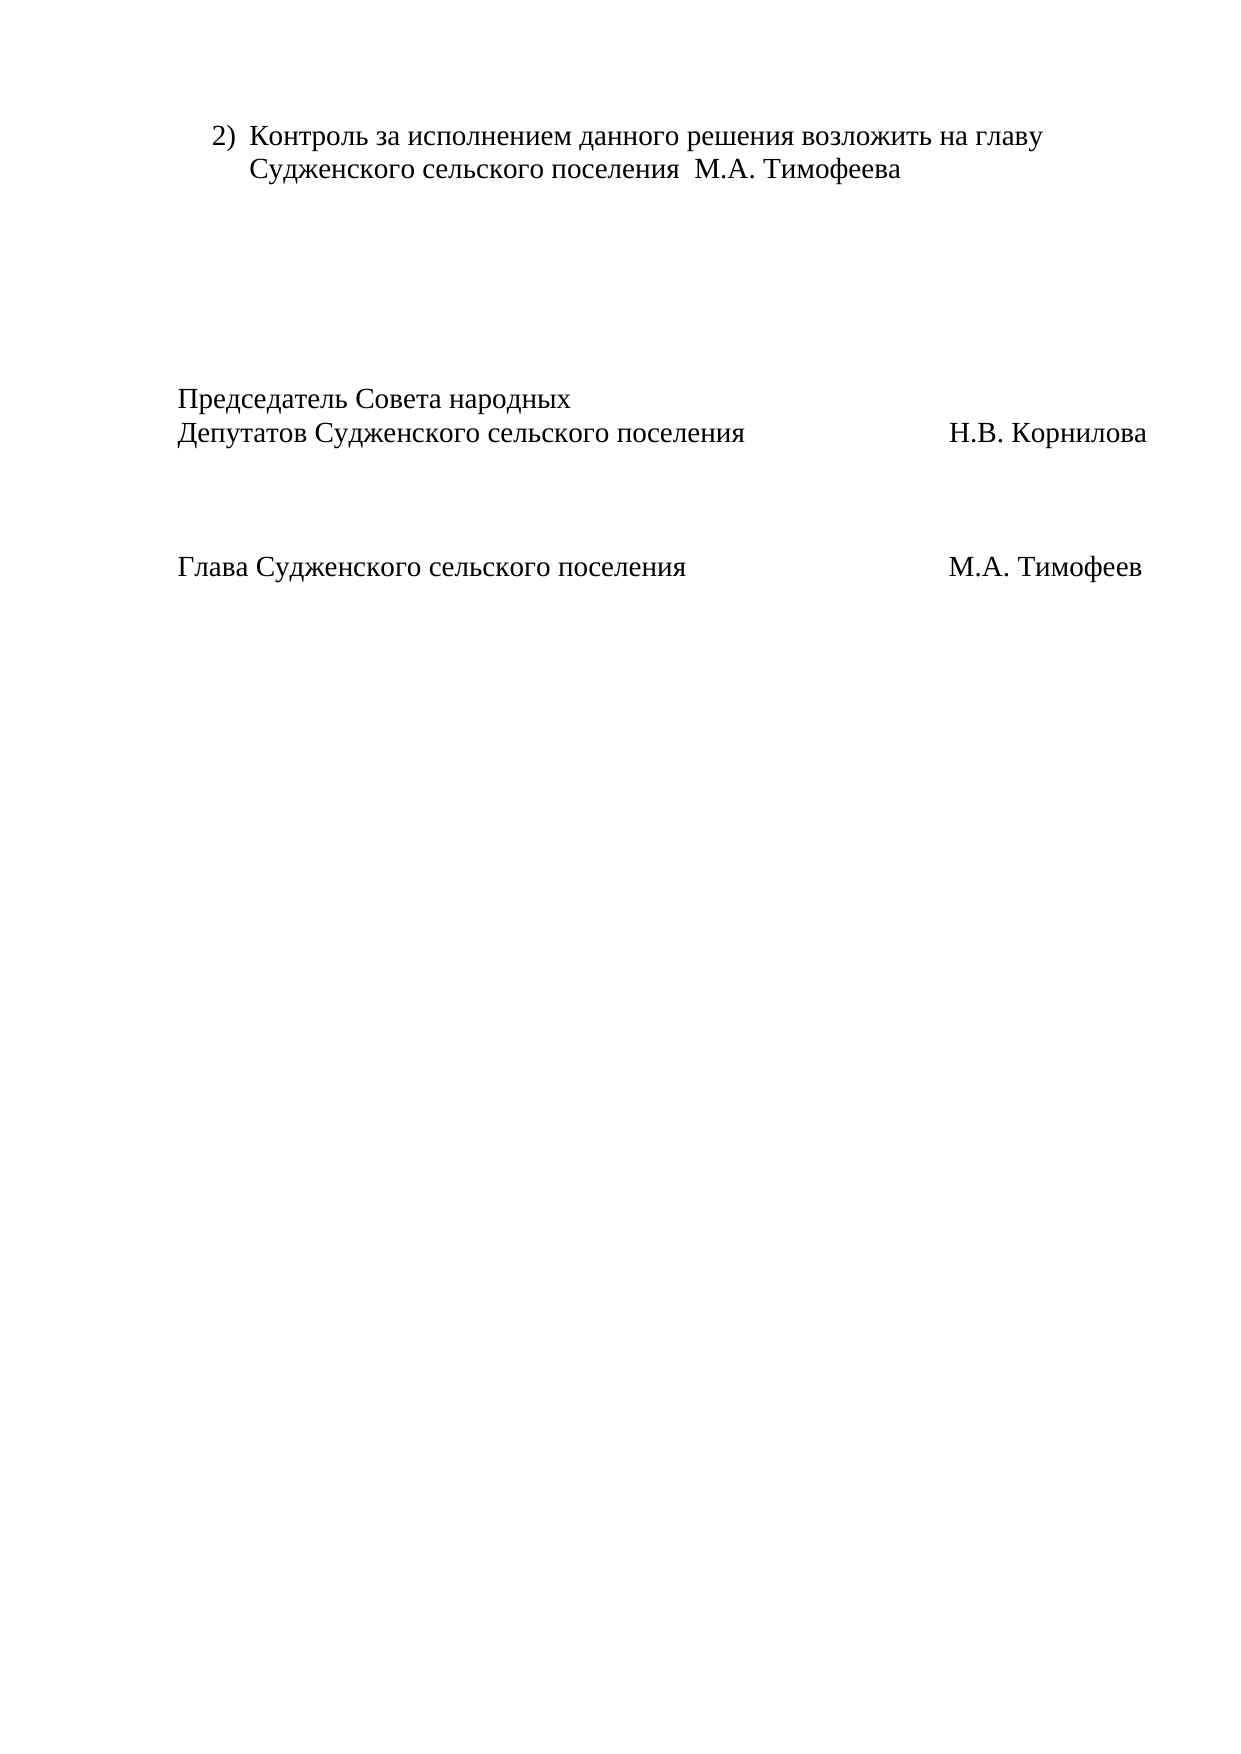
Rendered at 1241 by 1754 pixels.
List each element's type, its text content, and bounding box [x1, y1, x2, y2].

list Контроль за исполнением данного решения возложить на главу Судженского сельского поселения М.А. Тимофеева [212, 118, 1152, 185]
text Председатель Совета народных [177, 382, 1152, 415]
text Депутатов Судженского сельского поселения Н.В. Корнилова [177, 415, 1152, 449]
text Глава Судженского сельского поселения М.А. Тимофеев [177, 549, 1152, 583]
